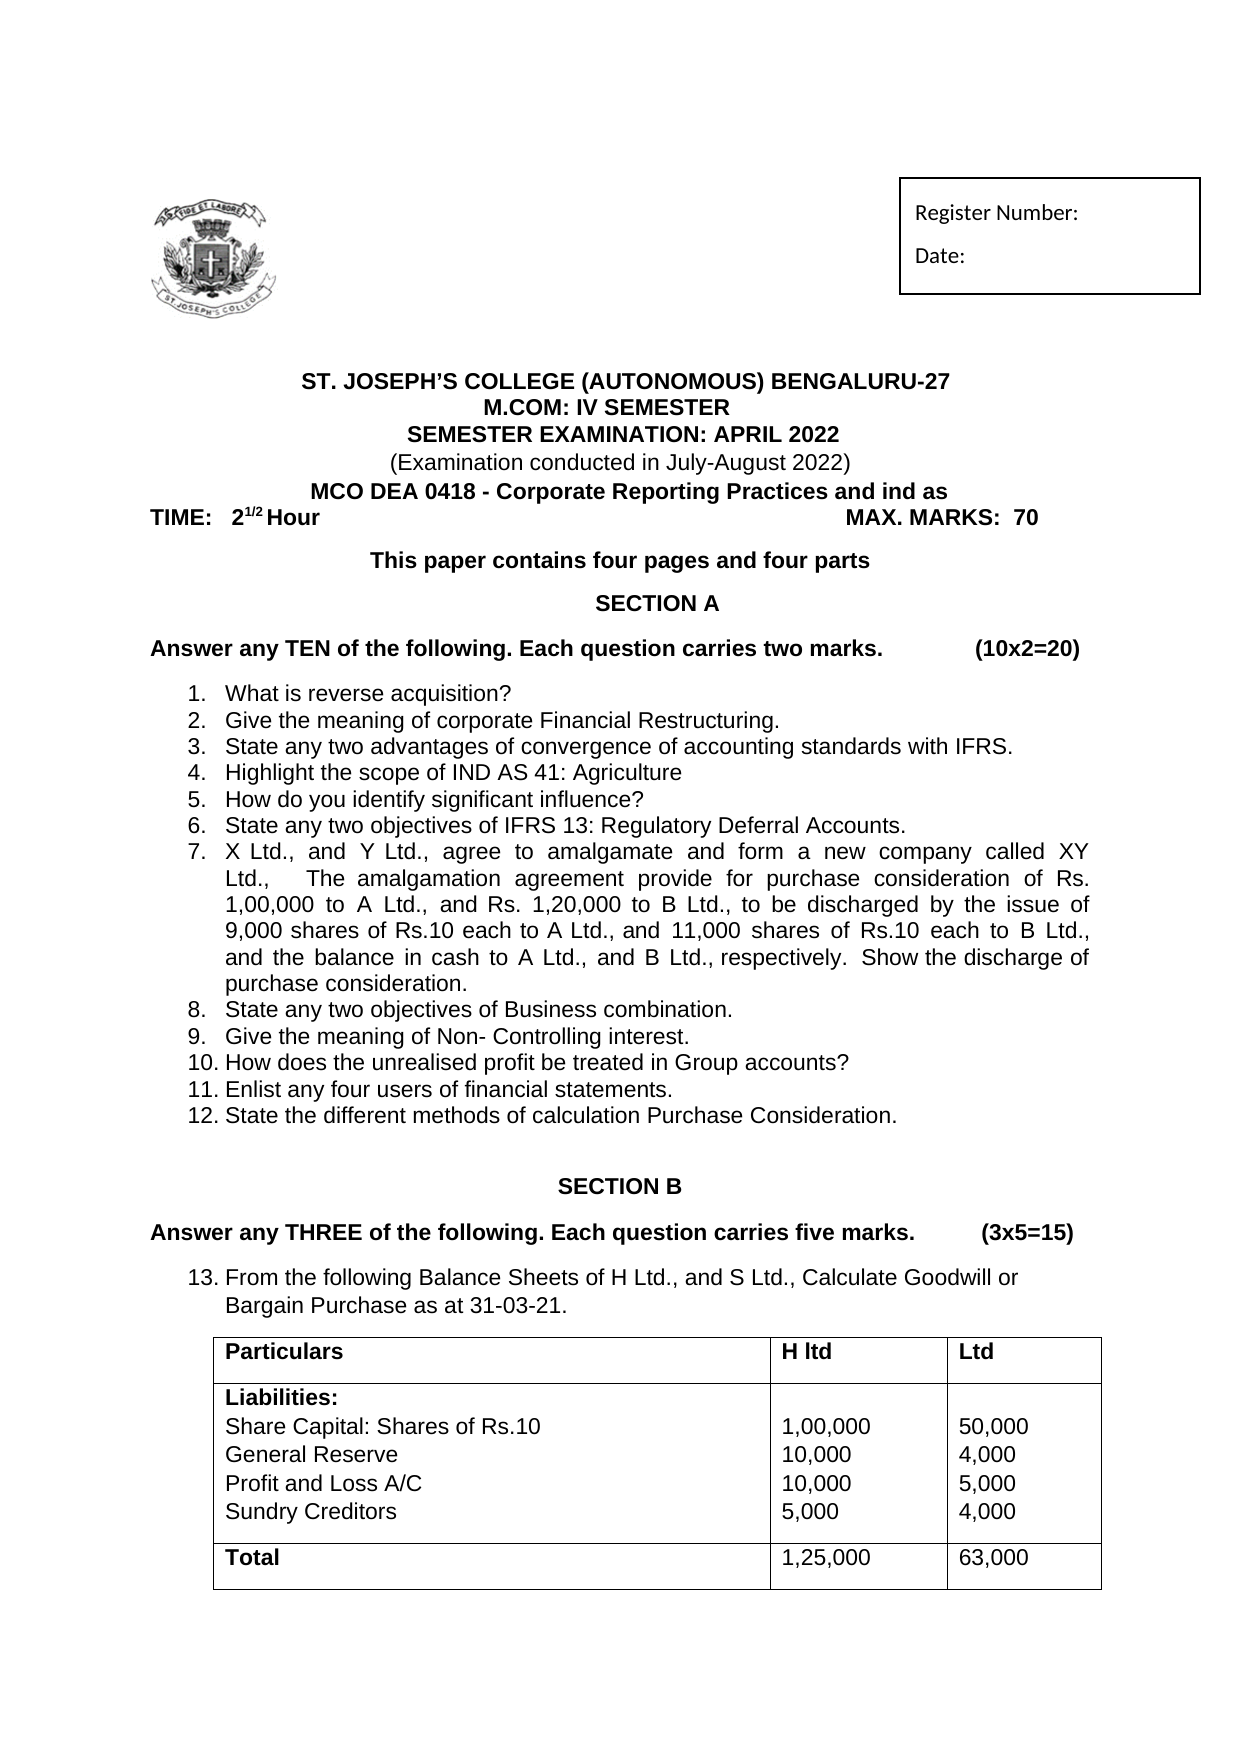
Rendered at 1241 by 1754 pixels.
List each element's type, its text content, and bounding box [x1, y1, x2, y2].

list Enlist any four users of financial statements. [187, 1076, 1090, 1102]
list Give the meaning of corporate Financial Restructuring. [187, 707, 1090, 733]
list How does the unrealised profit be treated in Group accounts? [187, 1049, 1090, 1076]
list State any two objectives of Business combination. [187, 996, 1090, 1023]
table_cell 1,25,000 [771, 1544, 947, 1589]
list State any two objectives of IFRS 13: Regulatory Deferral Accounts. [187, 812, 1090, 838]
list X Ltd., and Y Ltd., agree to amalgamate and form a new company called XY Ltd., The amalgamation agreement provide for purchase consideration of Rs. 1,00,000 to A Ltd., and Rs. 1,20,000 to B Ltd., to be discharged by the issue of 9,000 shares of Rs.10 each to A Ltd., and 11,000 shares of Rs.10 each to B Ltd., and the balance in cash to A Ltd., and B Ltd., respectively. Show the discharge of purchase consideration. [187, 838, 1090, 996]
table_cell 63,000 [948, 1544, 1101, 1589]
text MCO DEA 0418 - Corporate Reporting Practices and ind as [47, 478, 1090, 504]
table_cell 50,000 4,000 5,000 4,000 [948, 1384, 1101, 1543]
text M.COM: IV SEMESTER [47, 394, 1090, 421]
text Answer any TEN of the following. Each question carries two marks. (10x2=20) [150, 635, 1090, 661]
text Answer any THREE of the following. Each question carries five marks. (3x5=15) [150, 1218, 1090, 1245]
table_cell Liabilities: Share Capital: Shares of Rs.10 General Reserve Profit and Loss A/C Sundry Creditors [214, 1384, 770, 1543]
text ST. JOSEPH’S COLLEGE (AUTONOMOUS) BENGALURU-27 [47, 368, 1090, 394]
list Give the meaning of Non- Controlling interest. [187, 1023, 1090, 1049]
text SEMESTER EXAMINATION: APRIL 2022 [150, 421, 1090, 447]
table_cell 1,00,000 10,000 10,000 5,000 [771, 1384, 947, 1543]
text TIME: 21/2 Hour MAX. MARKS: 70 [150, 504, 1090, 530]
list From the following Balance Sheets of H Ltd., and S Ltd., Calculate Goodwill or Bargain Purchase as at 31-03-21. [187, 1263, 1090, 1318]
text (Examination conducted in July-August 2022) [150, 449, 1090, 476]
text This paper contains four pages and four parts [150, 547, 1090, 573]
text SECTION B [150, 1173, 1090, 1200]
picture [150, 197, 280, 320]
table_header H ltd [771, 1338, 947, 1383]
table_header Ltd [948, 1338, 1101, 1383]
text SECTION A [150, 590, 1090, 616]
list Highlight the scope of IND AS 41: Agriculture [187, 759, 1090, 786]
list What is reverse acquisition? [187, 680, 1090, 707]
list How do you identify significant influence? [187, 786, 1090, 812]
list State the different methods of calculation Purchase Consideration. [187, 1102, 1090, 1128]
table_cell Total [214, 1544, 770, 1589]
list State any two advantages of convergence of accounting standards with IFRS. [187, 733, 1090, 759]
table_header Particulars [214, 1338, 770, 1383]
